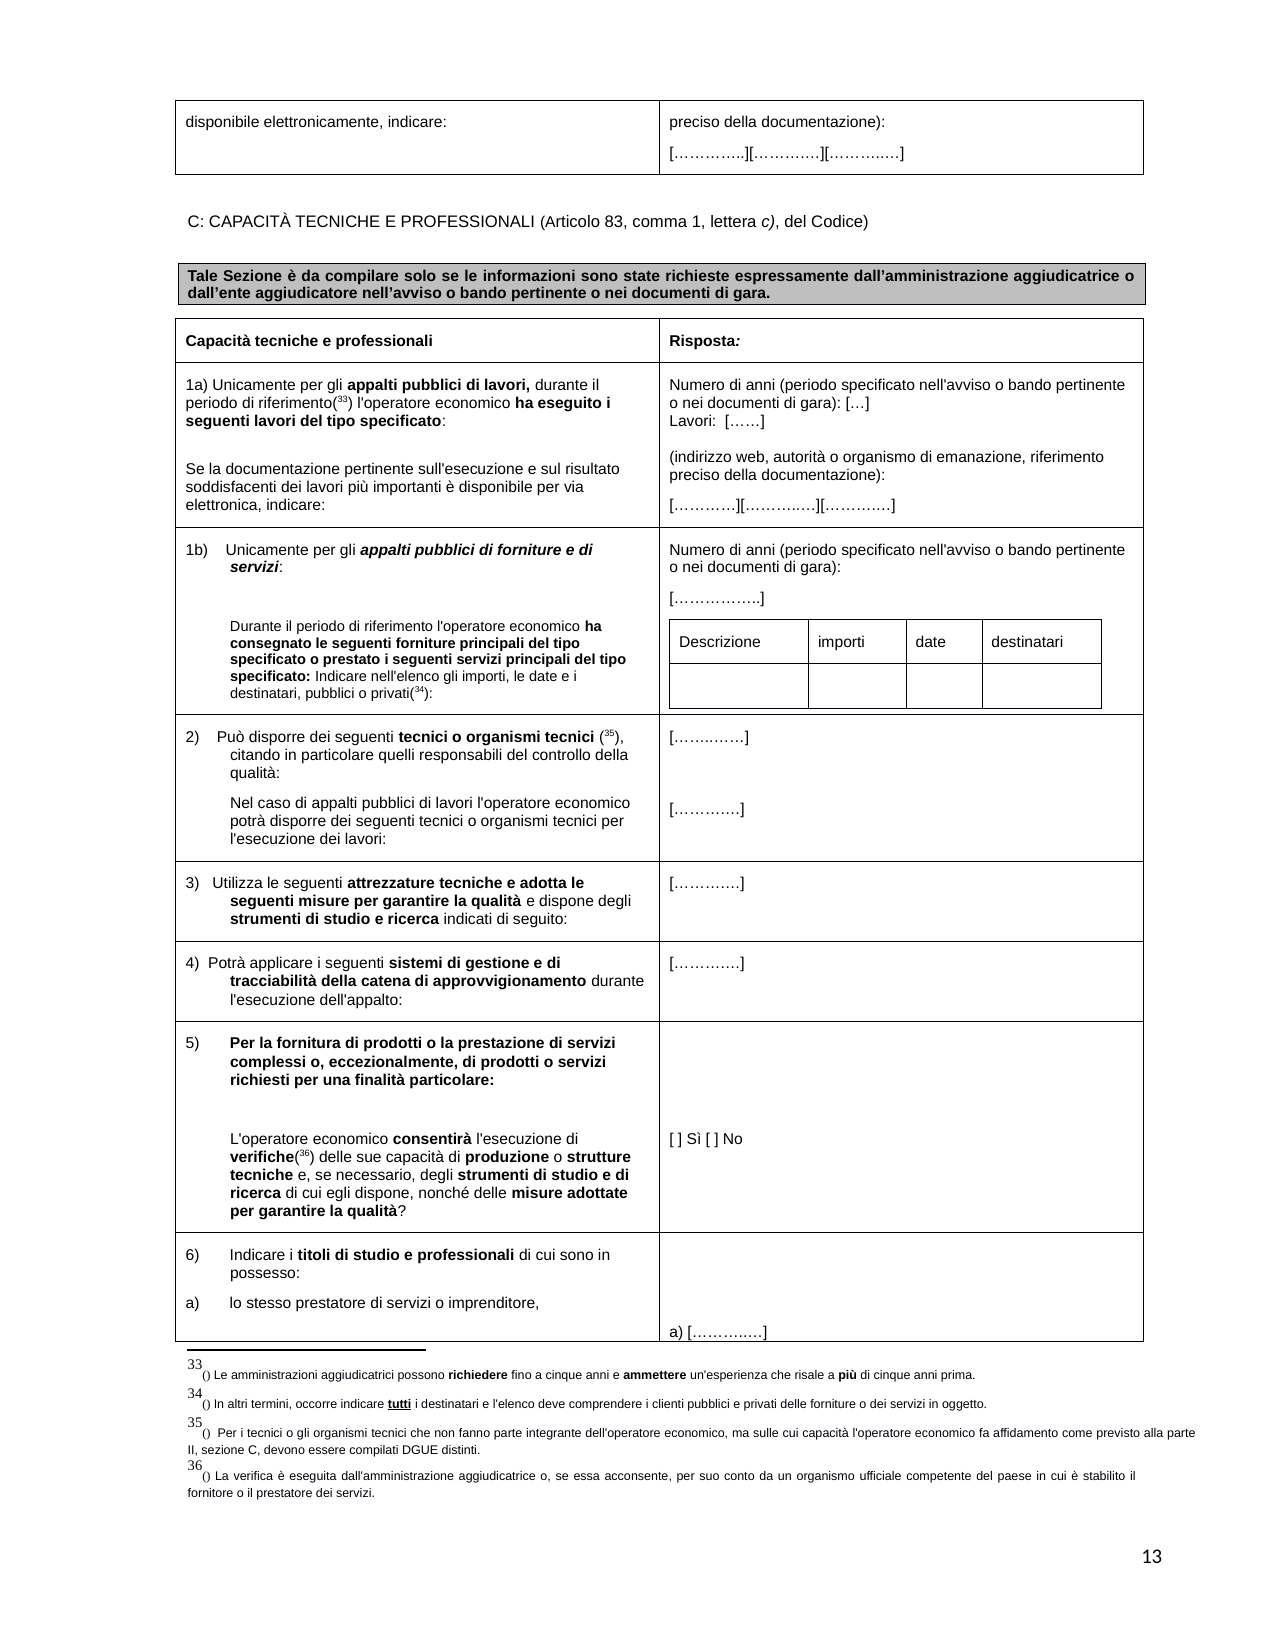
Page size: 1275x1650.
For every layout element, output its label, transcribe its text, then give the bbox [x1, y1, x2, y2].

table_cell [176, 101, 659, 174]
text Tale Sezione è da compilare solo se le informazioni sono state richieste espressamente dall’amministrazione aggiudicatrice o dall’ente aggiudicatore nell’avviso o bando pertinente o nei documenti di gara. [179, 264, 1145, 304]
title C: Capacità tecniche e professionali (Articolo 83, comma 1, lettera c), del Codice) [187, 212, 1137, 231]
table_cell [……..……] [……….…] [660, 715, 1143, 861]
table_header Risposta: [660, 319, 1143, 362]
table_cell 2) Può disporre dei seguenti tecnici o organismi tecnici (), citando in particolare quelli responsabili del controllo della qualità: Nel caso di appalti pubblici di lavori l'operatore economico potrà disporre dei seguenti tecnici o organismi tecnici per l'esecuzione dei lavori: [176, 715, 659, 861]
table_cell 1b) Unicamente per gli appalti pubblici di forniture e di servizi: Durante il periodo di riferimento l'operatore economico ha consegnato le seguenti forniture principali del tipo specificato o prestato i seguenti servizi principali del tipo specificato: Indicare nell'elenco gli importi, le date e i destinatari, pubblici o privati(): [176, 528, 659, 714]
table_cell 4) Potrà applicare i seguenti sistemi di gestione e di tracciabilità della catena di approvvigionamento durante l'esecuzione dell'appalto: [176, 942, 659, 1021]
table_cell [……….…] [660, 862, 1143, 941]
table_cell 3) Utilizza le seguenti attrezzature tecniche e adotta le seguenti misure per garantire la qualità e dispone degli strumenti di studio e ricerca indicati di seguito: [176, 862, 659, 941]
table_cell [ ] Sì [ ] No [660, 1022, 1143, 1232]
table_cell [660, 101, 1143, 174]
table_cell Numero di anni (periodo specificato nell'avviso o bando pertinente o nei documenti di gara): [……………..] [660, 528, 1143, 714]
table_cell Numero di anni (periodo specificato nell'avviso o bando pertinente o nei documenti di gara): […] Lavori: [……] (indirizzo web, autorità o organismo di emanazione, riferimento preciso della documentazione): […………][………..…][……….…] [660, 363, 1143, 527]
table_header Capacità tecniche e professionali [176, 319, 659, 362]
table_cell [176, 1233, 659, 1341]
table_cell 5) Per la fornitura di prodotti o la prestazione di servizi complessi o, eccezionalmente, di prodotti o servizi richiesti per una finalità particolare: L'operatore economico consentirà l'esecuzione di verifiche() delle sue capacità di produzione o strutture tecniche e, se necessario, degli strumenti di studio e di ricerca di cui egli dispone, nonché delle misure adottate per garantire la qualità? [176, 1022, 659, 1232]
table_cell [660, 1233, 1143, 1341]
table_cell 1a) Unicamente per gli appalti pubblici di lavori, durante il periodo di riferimento() l'operatore economico ha eseguito i seguenti lavori del tipo specificato: Se la documentazione pertinente sull'esecuzione e sul risultato soddisfacenti dei lavori più importanti è disponibile per via elettronica, indicare: [176, 363, 659, 527]
table_cell [……….…] [660, 942, 1143, 1021]
